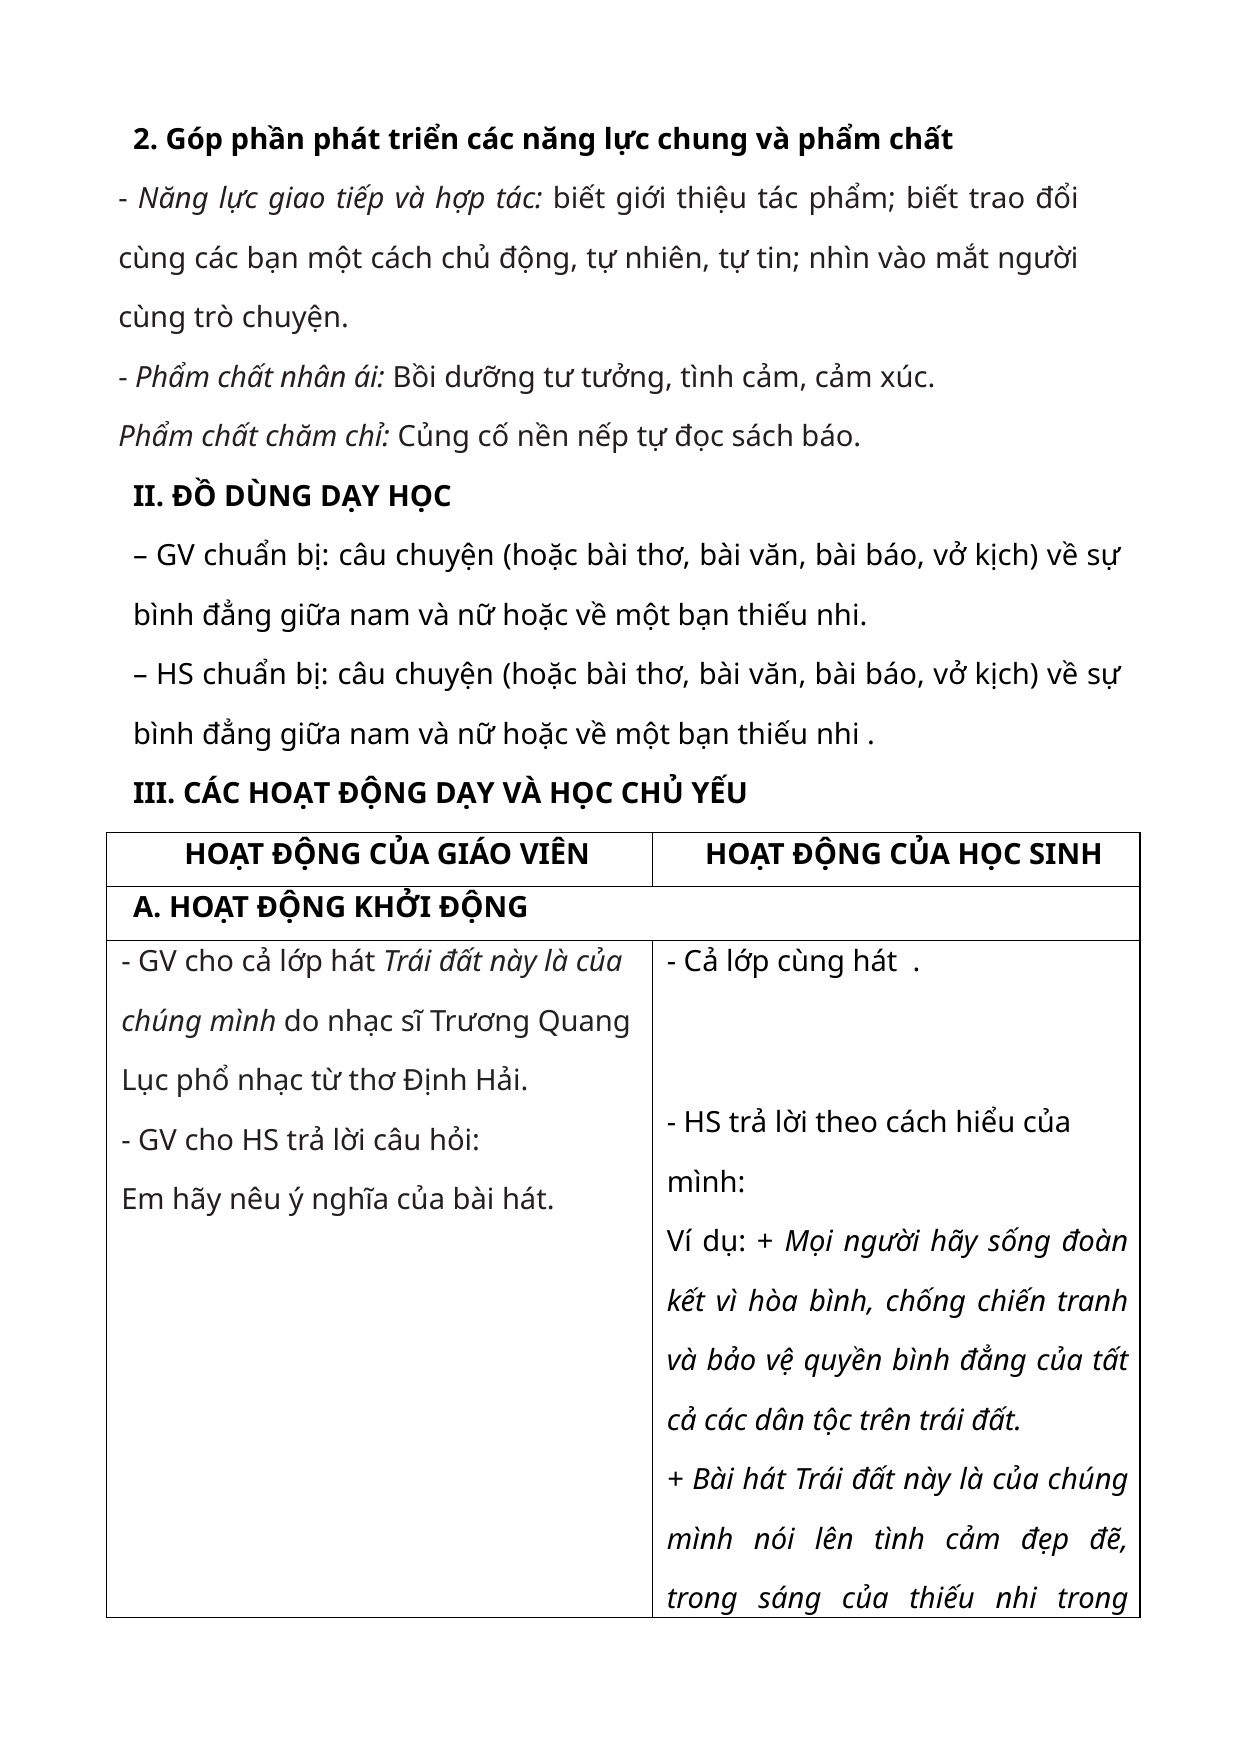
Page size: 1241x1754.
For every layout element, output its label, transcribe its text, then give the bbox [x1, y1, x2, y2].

text 2. Góp phần phát triển các năng lực chung và phẩm chất [133, 118, 1122, 158]
text III. CÁC HOẠT ĐỘNG DẠY VÀ HỌC CHỦ YẾU [133, 772, 1122, 812]
text Phẩm chất chăm chỉ: Củng cố nền nếp tự đọc sách báo. [118, 416, 1078, 455]
text – HS chuẩn bị: câu chuyện (hoặc bài thơ, bài văn, bài báo, vở kịch) về sự bình đẳng giữa nam và nữ hoặc về một bạn thiếu nhi . [133, 653, 1122, 753]
table_header HOẠT ĐỘNG CỦA HỌC SINH [653, 833, 1139, 886]
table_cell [653, 941, 1139, 1617]
text – GV chuẩn bị: câu chuyện (hoặc bài thơ, bài văn, bài báo, vở kịch) về sự bình đẳng giữa nam và nữ hoặc về một bạn thiếu nhi. [133, 534, 1122, 634]
table_cell A. HOẠT ĐỘNG KHỞI ĐỘNG [107, 887, 1139, 939]
table_header HOẠT ĐỘNG CỦA GIÁO VIÊN [107, 833, 652, 886]
text II. ĐỒ DÙNG DẠY HỌC [133, 475, 1122, 515]
text - Phẩm chất nhân ái: Bồi dưỡng tư tưởng, tình cảm, cảm xúc. [118, 356, 1078, 396]
text - Năng lực giao tiếp và hợp tác: biết giới thiệu tác phẩm; biết trao đổi cùng các bạn một cách chủ động, tự nhiên, tự tin; nhìn vào mắt người cùng trò chuyện. [118, 178, 1078, 336]
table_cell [107, 941, 652, 1617]
